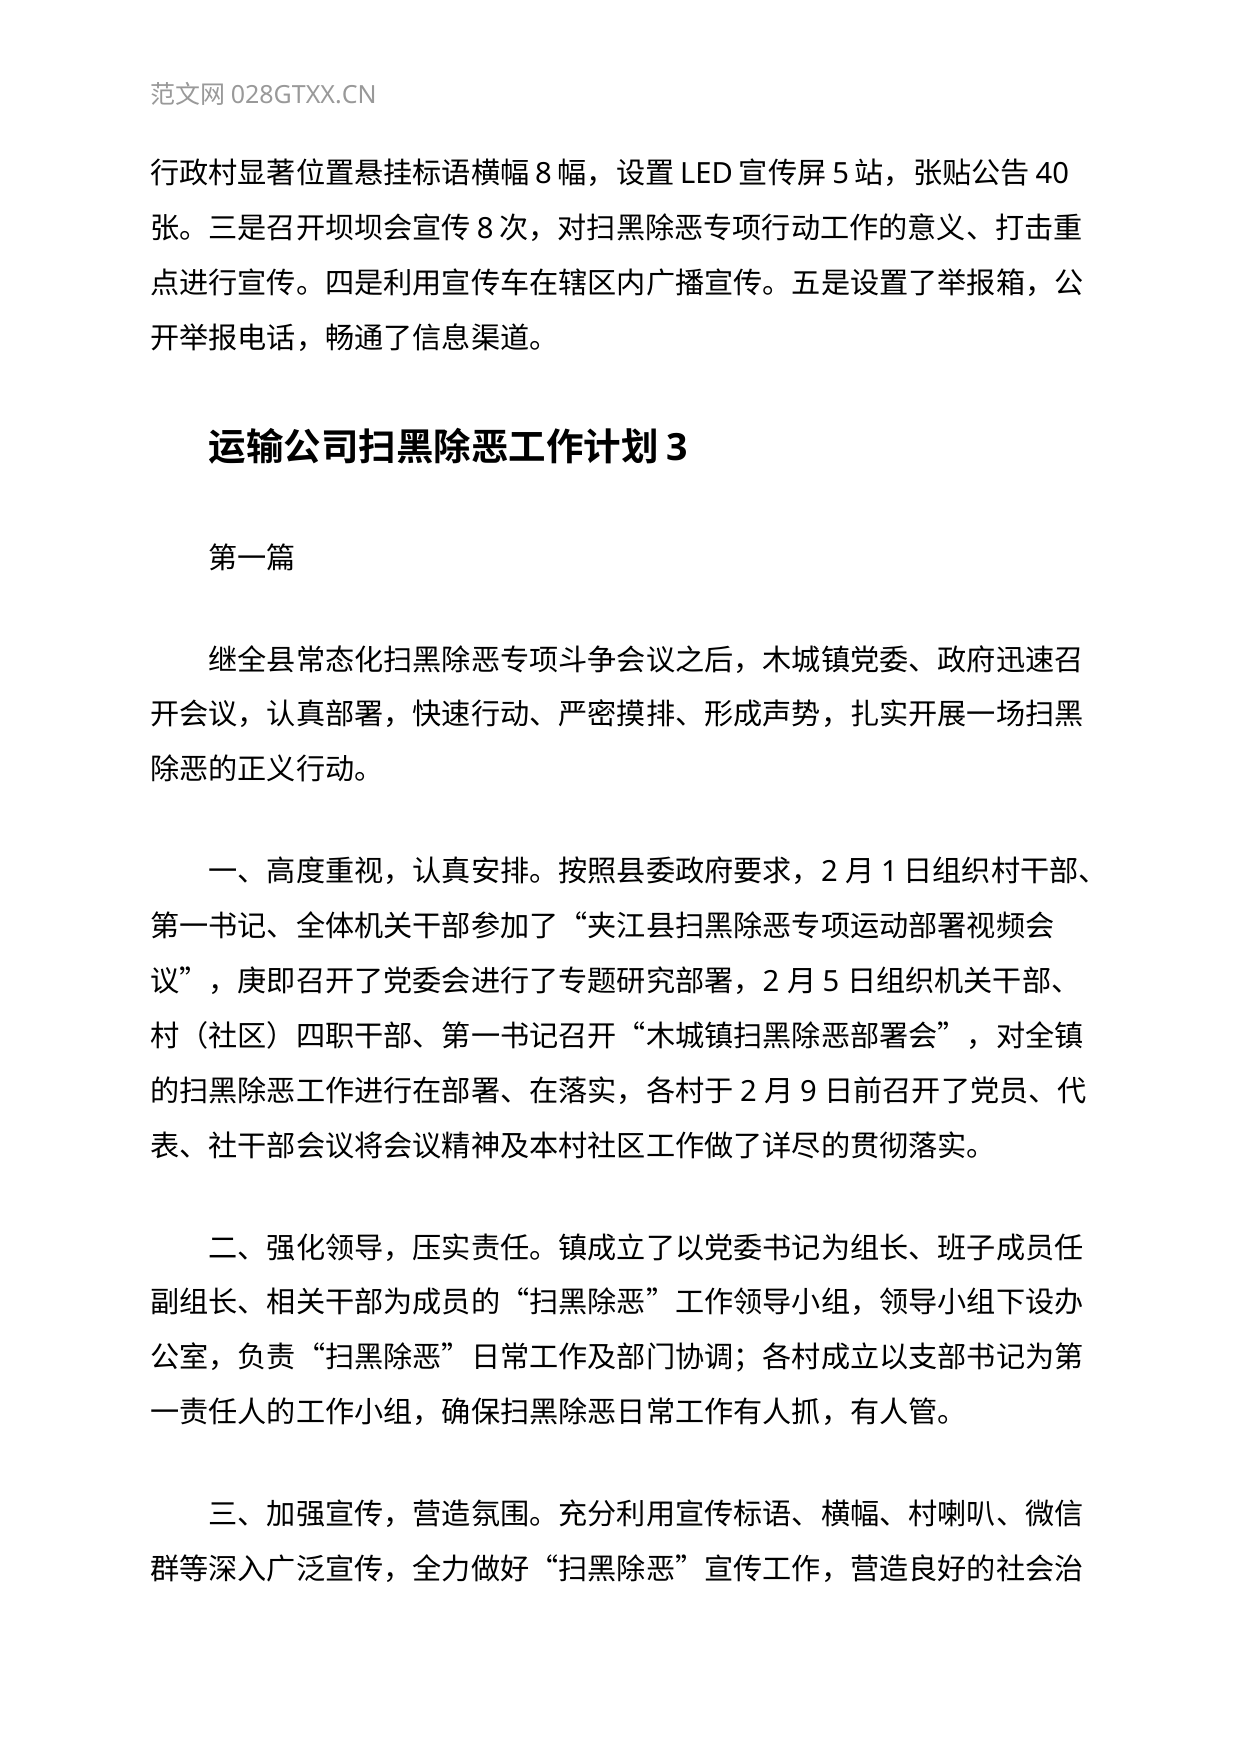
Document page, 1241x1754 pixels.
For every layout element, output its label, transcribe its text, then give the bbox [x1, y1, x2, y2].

text 二、强化领导，压实责任。镇成立了以党委书记为组长、班子成员任副组长、相关干部为成员的“扫黑除恶”工作领导小组，领导小组下设办公室，负责“扫黑除恶”日常工作及部门协调；各村成立以支部书记为第一责任人的工作小组，确保扫黑除恶日常工作有人抓，有人管。 [150, 1224, 1090, 1431]
text 一、高度重视，认真安排。按照县委政府要求，2 月 1日组织村干部、第一书记、全体机关干部参加了“夹江县扫黑除恶专项运动部署视频会议”，庚即召开了党委会进行了专题研究部署，2 月 5 日组织机关干部、村（社区）四职干部、第一书记召开“木城镇扫黑除恶部署会”，对全镇的扫黑除恶工作进行在部署、在落实，各村于 2 月 9 日前召开了党员、代表、社干部会议将会议精神及本村社区工作做了详尽的贯彻落实。 [150, 848, 1090, 1165]
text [150, 1491, 1090, 1588]
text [150, 150, 1090, 357]
text 第一篇 [150, 534, 1090, 577]
text 继全县常态化扫黑除恶专项斗争会议之后，木城镇党委、政府迅速召开会议，认真部署，快速行动、严密摸排、形成声势，扎实开展一场扫黑除恶的正义行动。 [150, 636, 1090, 788]
text 运输公司扫黑除恶工作计划3 [150, 417, 1090, 471]
